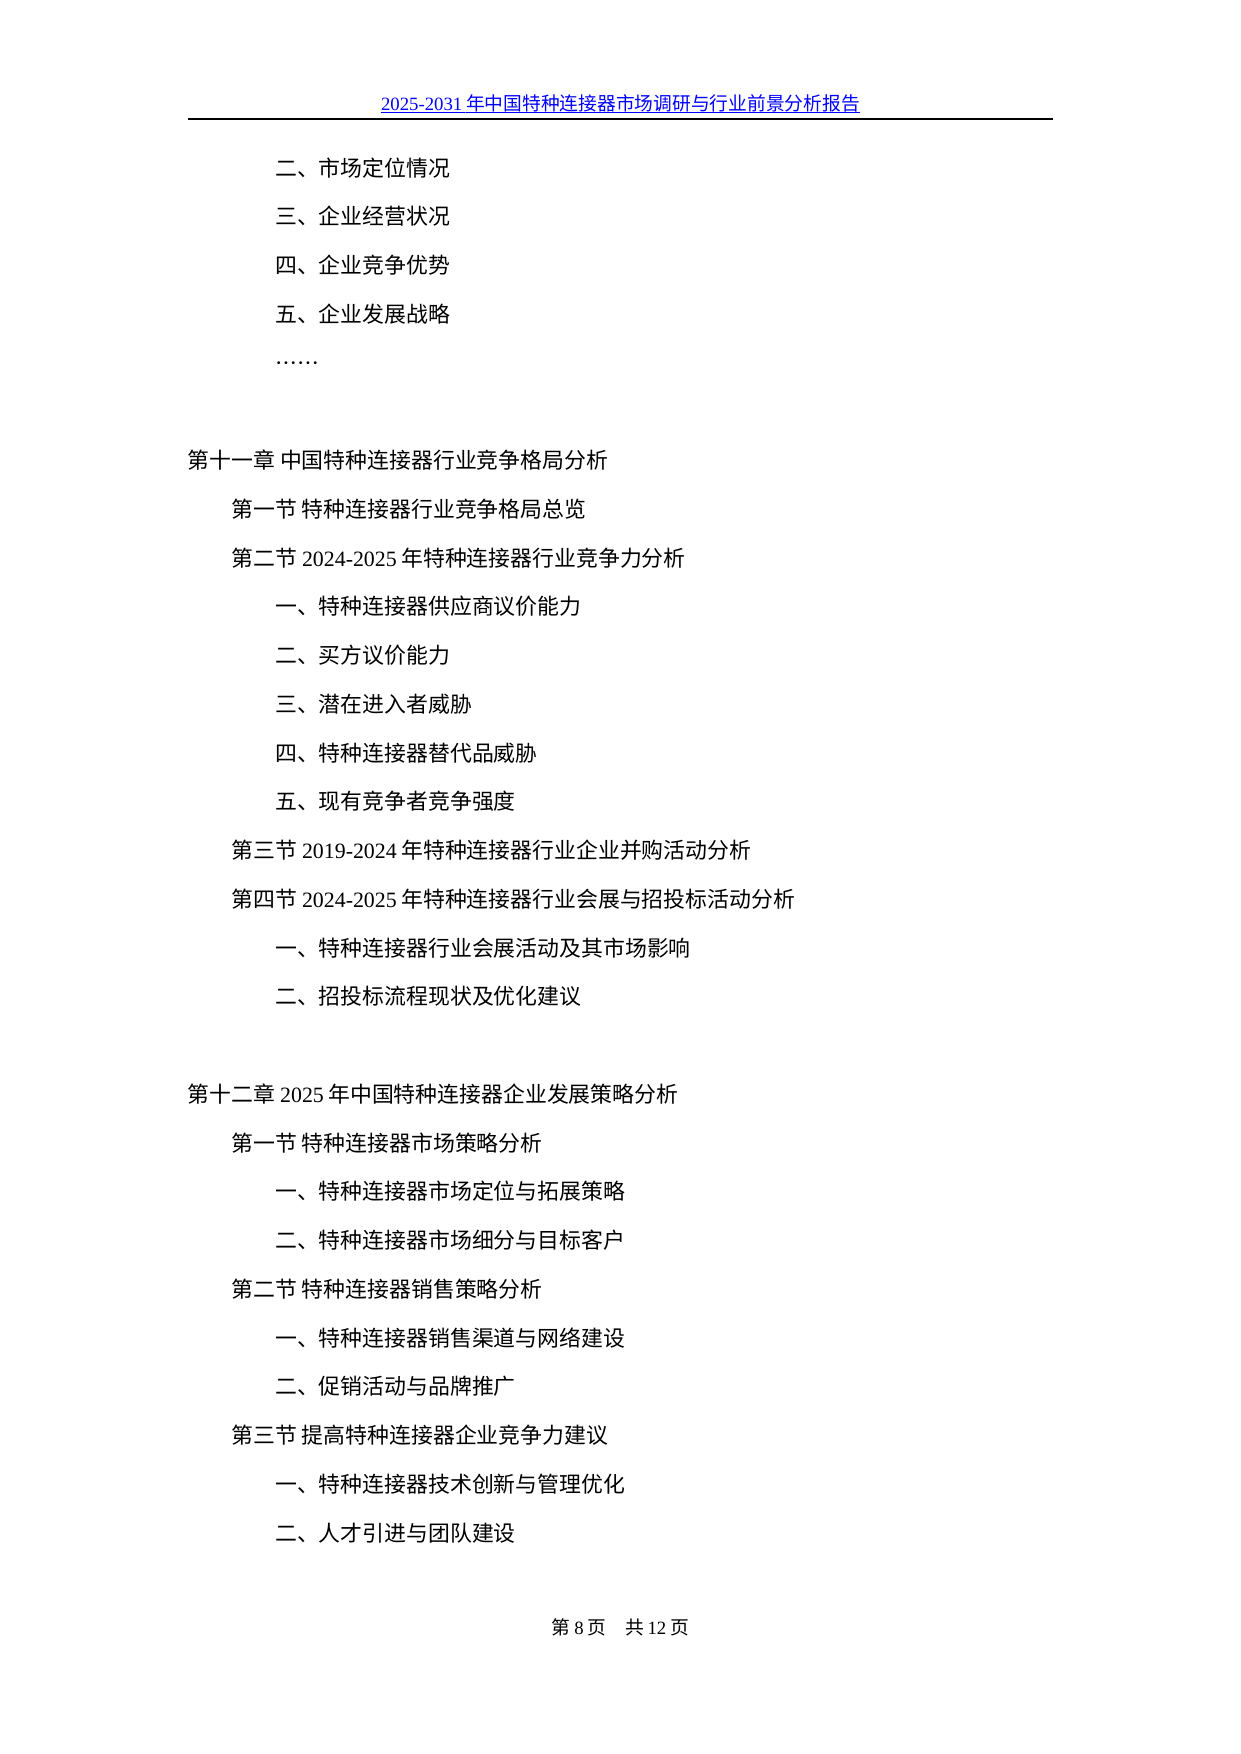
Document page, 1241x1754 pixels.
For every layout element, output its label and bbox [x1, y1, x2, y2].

text [187, 150, 1053, 1548]
